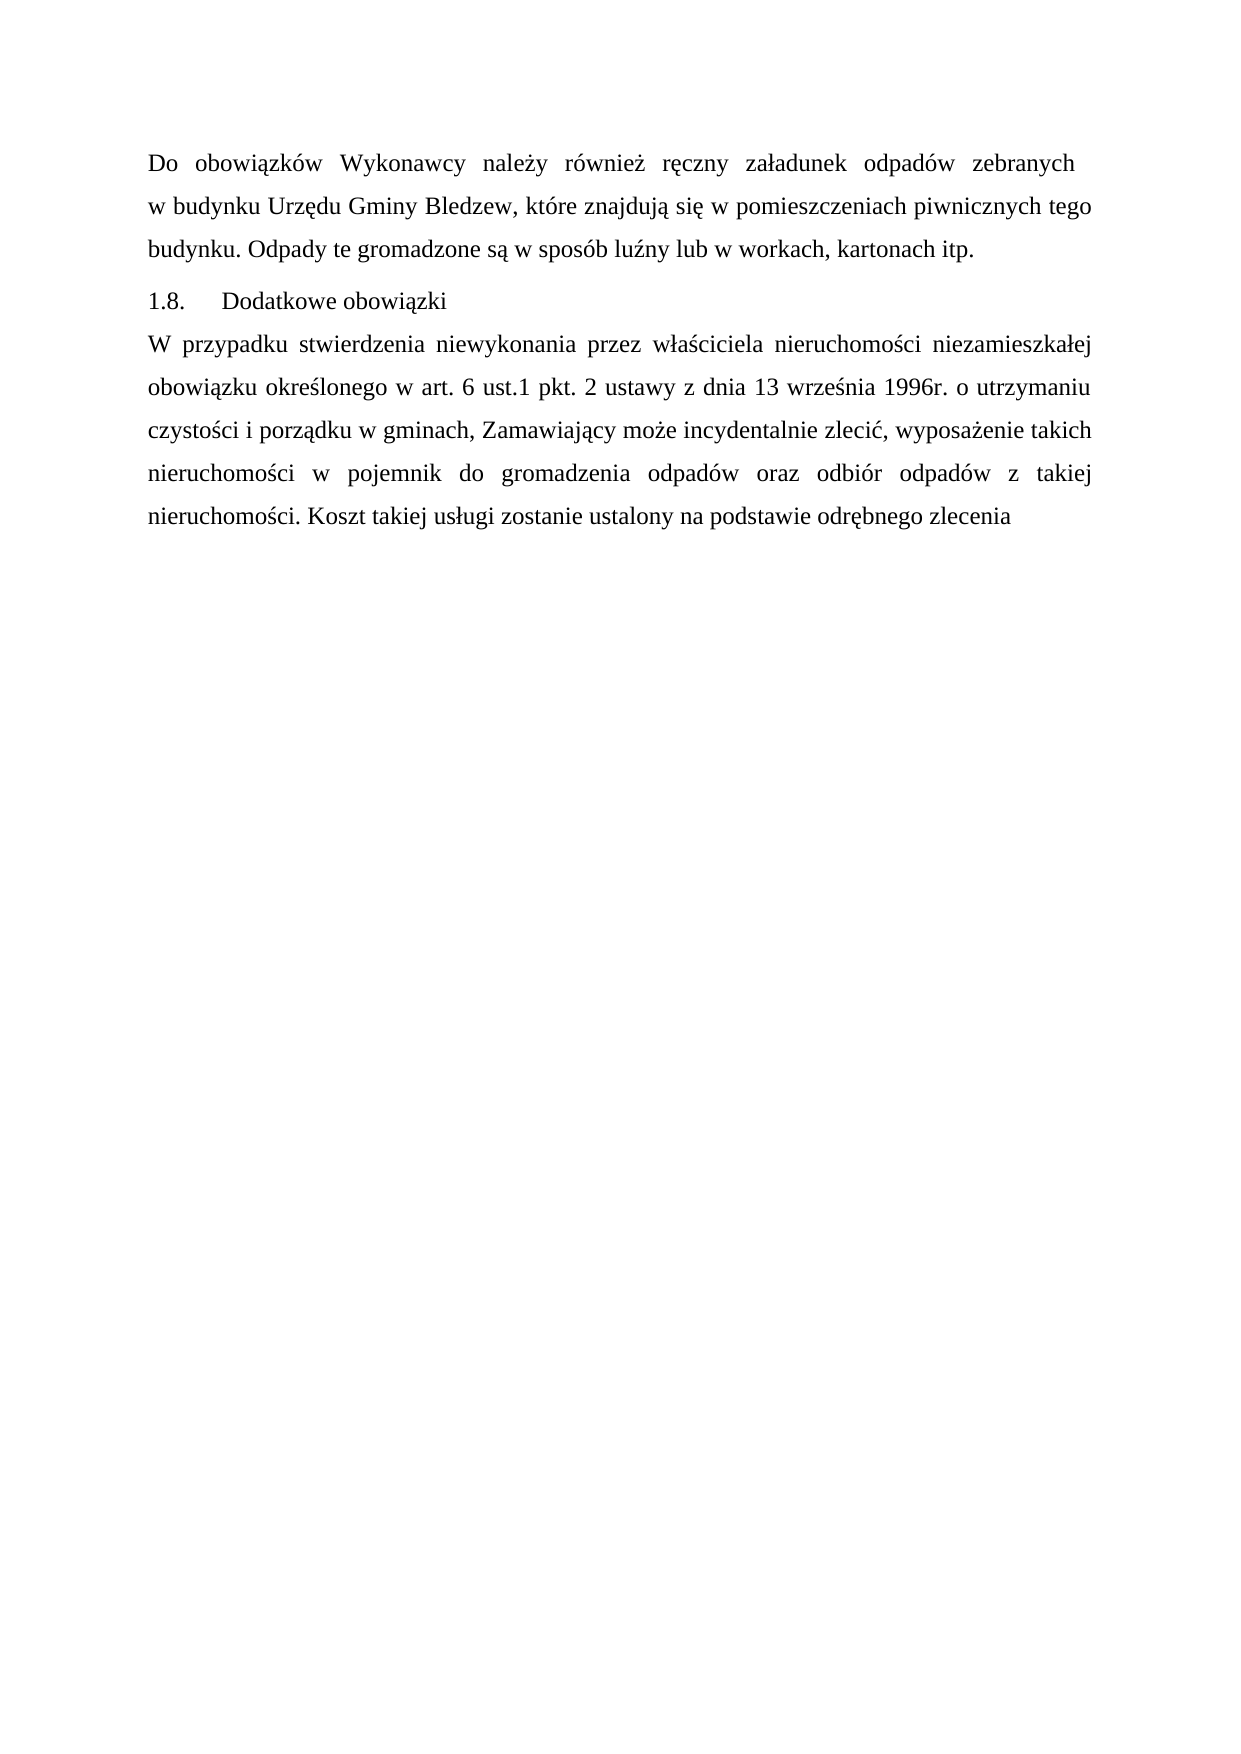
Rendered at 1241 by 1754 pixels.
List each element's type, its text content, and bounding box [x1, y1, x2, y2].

text Do obowiązków Wykonawcy należy również ręczny załadunek odpadów zebranych w budynku Urzędu Gminy Bledzew, które znajdują się w pomieszczeniach piwnicznych tego budynku. Odpady te gromadzone są w sposób luźny lub w workach, kartonach itp. [148, 148, 1093, 263]
text W przypadku stwierdzenia niewykonania przez właściciela nieruchomości niezamieszkałej obowiązku określonego w art. 6 ust.1 pkt. 2 ustawy z dnia 13 września 1996r. o utrzymaniu czystości i porządku w gminach, Zamawiający może incydentalnie zlecić, wyposażenie takich nieruchomości w pojemnik do gromadzenia odpadów oraz odbiór odpadów z takiej nieruchomości. Koszt takiej usługi zostanie ustalony na podstawie odrębnego zlecenia [148, 329, 1093, 530]
list Dodatkowe obowiązki [148, 286, 1093, 314]
